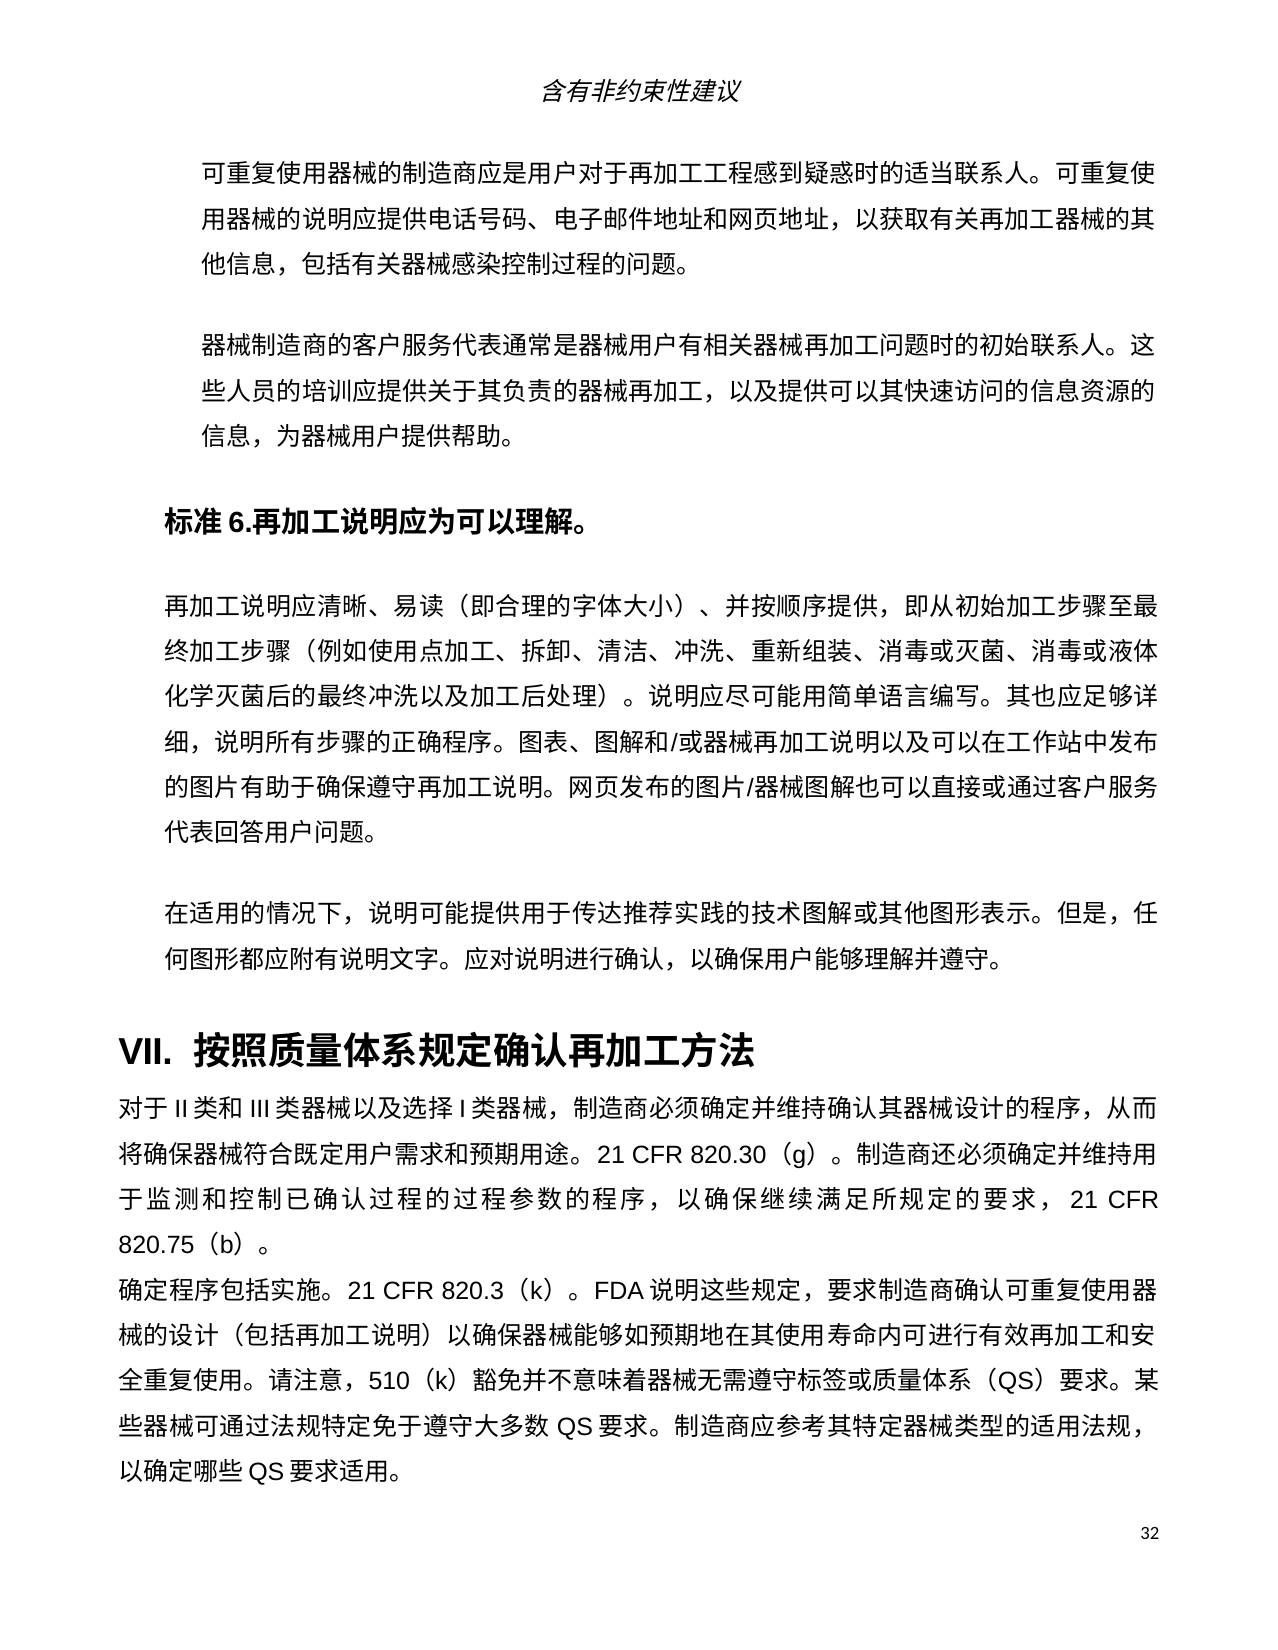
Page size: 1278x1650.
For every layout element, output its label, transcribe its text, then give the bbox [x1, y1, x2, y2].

text 在适用的情况下，说明可能提供用于传达推荐实践的技术图解或其他图形表示。但是，任何图形都应附有说明文字。应对说明进行确认，以确保用户能够理解并遵守。 [164, 894, 1159, 975]
subtitle 标准6.再加工说明应为可以理解。 [164, 498, 1159, 541]
text 对于II类和III类器械以及选择I类器械，制造商必须确定并维持确认其器械设计的程序，从而将确保器械符合既定用户需求和预期用途。21 CFR 820.30（g）。制造商还必须确定并维持用于监测和控制已确认过程的过程参数的程序，以确保继续满足所规定的要求，21 CFR 820.75（b）。 [118, 1089, 1159, 1261]
text 器械制造商的客户服务代表通常是器械用户有相关器械再加工问题时的初始联系人。这些人员的培训应提供关于其负责的器械再加工，以及提供可以其快速访问的信息资源的信息，为器械用户提供帮助。 [201, 326, 1159, 453]
subtitle 按照质量体系规定确认再加工方法 [118, 1021, 1159, 1075]
text 确定程序包括实施。21 CFR 820.3（k）。FDA说明这些规定，要求制造商确认可重复使用器械的设计（包括再加工说明）以确保器械能够如预期地在其使用寿命内可进行有效再加工和安全重复使用。请注意，510（k）豁免并不意味着器械无需遵守标签或质量体系（QS）要求。某些器械可通过法规特定免于遵守大多数QS要求。制造商应参考其特定器械类型的适用法规，以确定哪些QS要求适用。 [118, 1270, 1159, 1488]
text 再加工说明应清晰、易读（即合理的字体大小）、并按顺序提供，即从初始加工步骤至最终加工步骤（例如使用点加工、拆卸、清洁、冲洗、重新组装、消毒或灭菌、消毒或液体化学灭菌后的最终冲洗以及加工后处理）。说明应尽可能用简单语言编写。其也应足够详细，说明所有步骤的正确程序。图表、图解和/或器械再加工说明以及可以在工作站中发布的图片有助于确保遵守再加工说明。网页发布的图片/器械图解也可以直接或通过客户服务代表回答用户问题。 [164, 586, 1159, 849]
text 可重复使用器械的制造商应是用户对于再加工工程感到疑惑时的适当联系人。可重复使用器械的说明应提供电话号码、电子邮件地址和网页地址，以获取有关再加工器械的其他信息，包括有关器械感染控制过程的问题。 [201, 154, 1159, 281]
